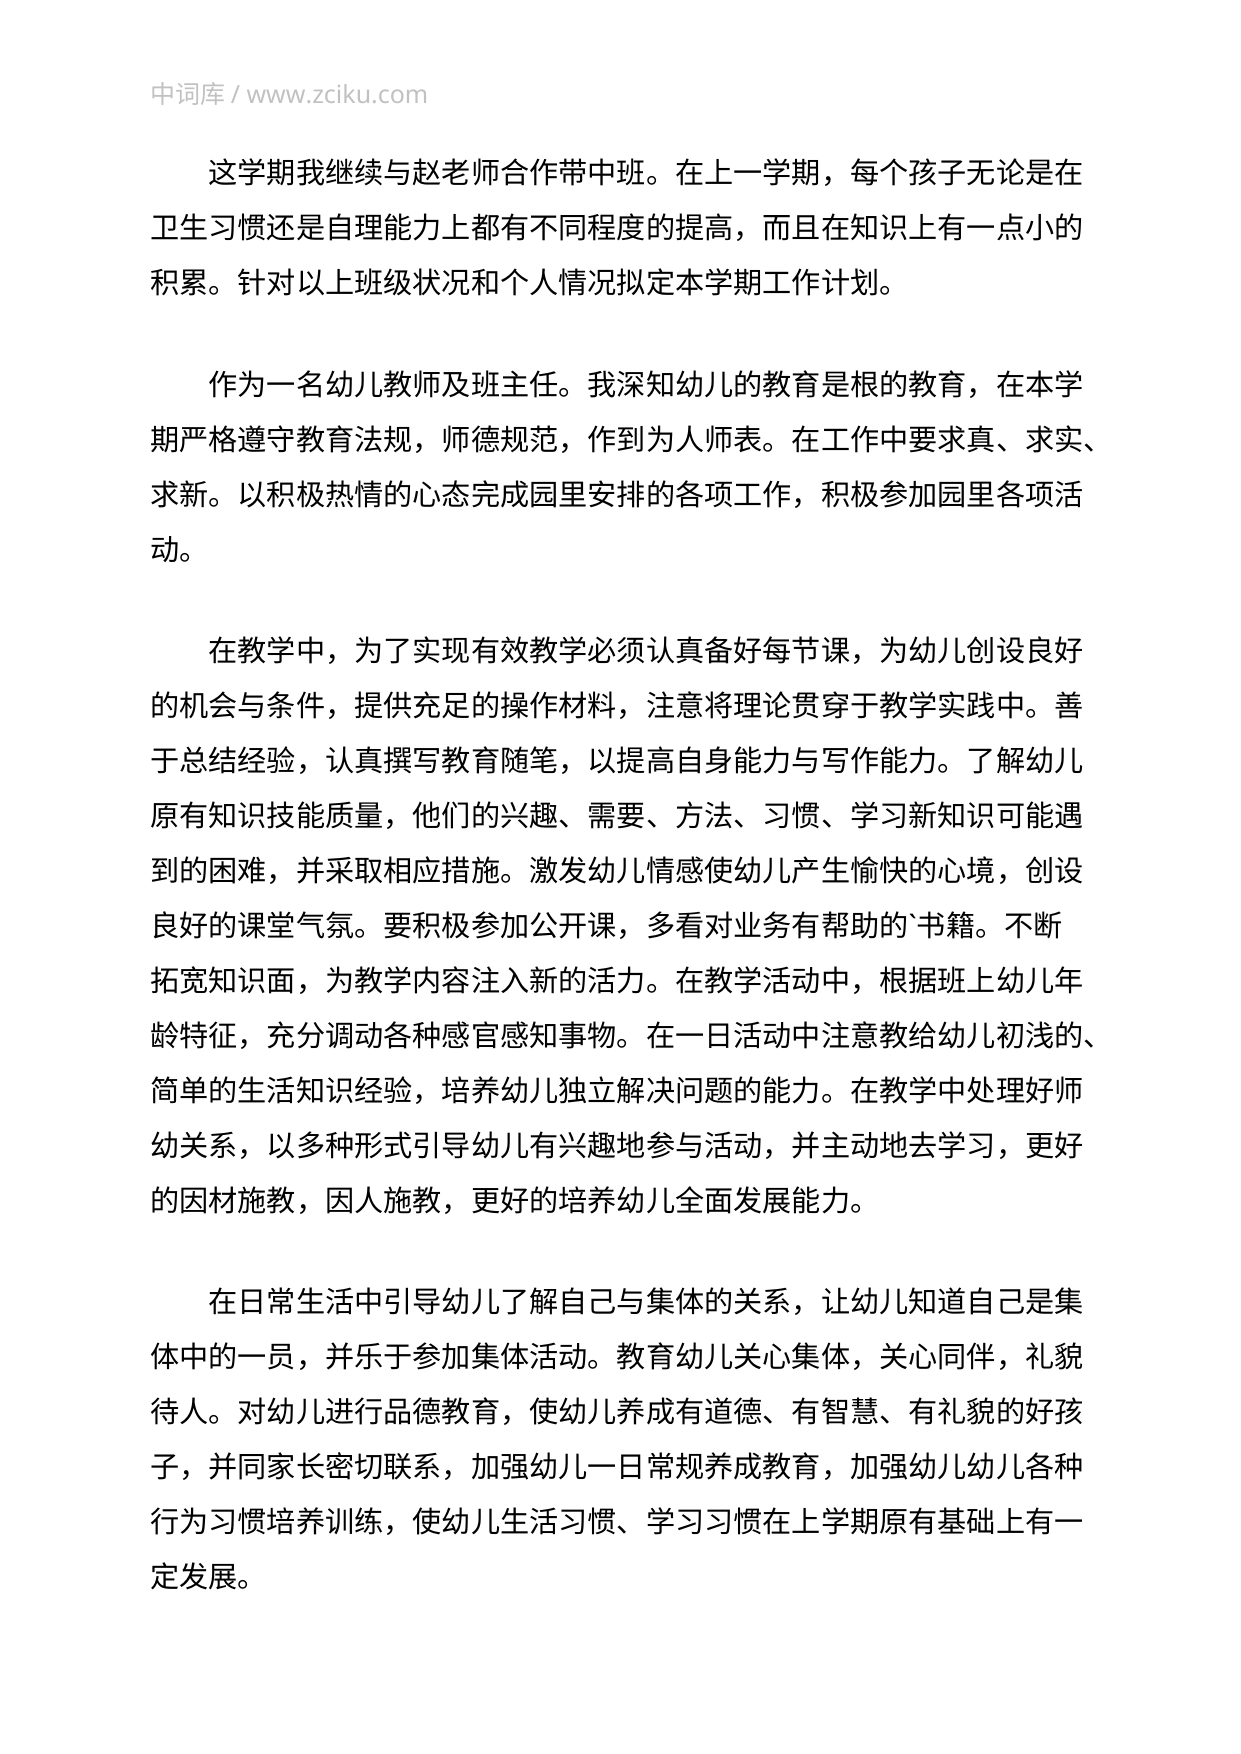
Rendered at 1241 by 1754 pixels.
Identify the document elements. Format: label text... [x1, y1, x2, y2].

text 在教学中，为了实现有效教学必须认真备好每节课，为幼儿创设良好的机会与条件，提供充足的操作材料，注意将理论贯穿于教学实践中。善于总结经验，认真撰写教育随笔，以提高自身能力与写作能力。了解幼儿原有知识技能质量，他们的兴趣、需要、方法、习惯、学习新知识可能遇到的困难，并采取相应措施。激发幼儿情感使幼儿产生愉快的心境，创设良好的课堂气氛。要积极参加公开课，多看对业务有帮助的`书籍。不断拓宽知识面，为教学内容注入新的活力。在教学活动中，根据班上幼儿年龄特征，充分调动各种感官感知事物。在一日活动中注意教给幼儿初浅的、简单的生活知识经验，培养幼儿独立解决问题的能力。在教学中处理好师幼关系，以多种形式引导幼儿有兴趣地参与活动，并主动地去学习，更好的因材施教，因人施教，更好的培养幼儿全面发展能力。 [150, 628, 1090, 1219]
text 在日常生活中引导幼儿了解自己与集体的关系，让幼儿知道自己是集体中的一员，并乐于参加集体活动。教育幼儿关心集体，关心同伴，礼貌待人。对幼儿进行品德教育，使幼儿养成有道德、有智慧、有礼貌的好孩子，并同家长密切联系，加强幼儿一日常规养成教育，加强幼儿幼儿各种行为习惯培养训练，使幼儿生活习惯、学习习惯在上学期原有基础上有一定发展。 [150, 1279, 1090, 1596]
text 这学期我继续与赵老师合作带中班。在上一学期，每个孩子无论是在卫生习惯还是自理能力上都有不同程度的提高，而且在知识上有一点小的积累。针对以上班级状况和个人情况拟定本学期工作计划。 [150, 150, 1090, 302]
text 作为一名幼儿教师及班主任。我深知幼儿的教育是根的教育，在本学期严格遵守教育法规，师德规范，作到为人师表。在工作中要求真、求实、求新。以积极热情的心态完成园里安排的各项工作，积极参加园里各项活动。 [150, 362, 1090, 568]
